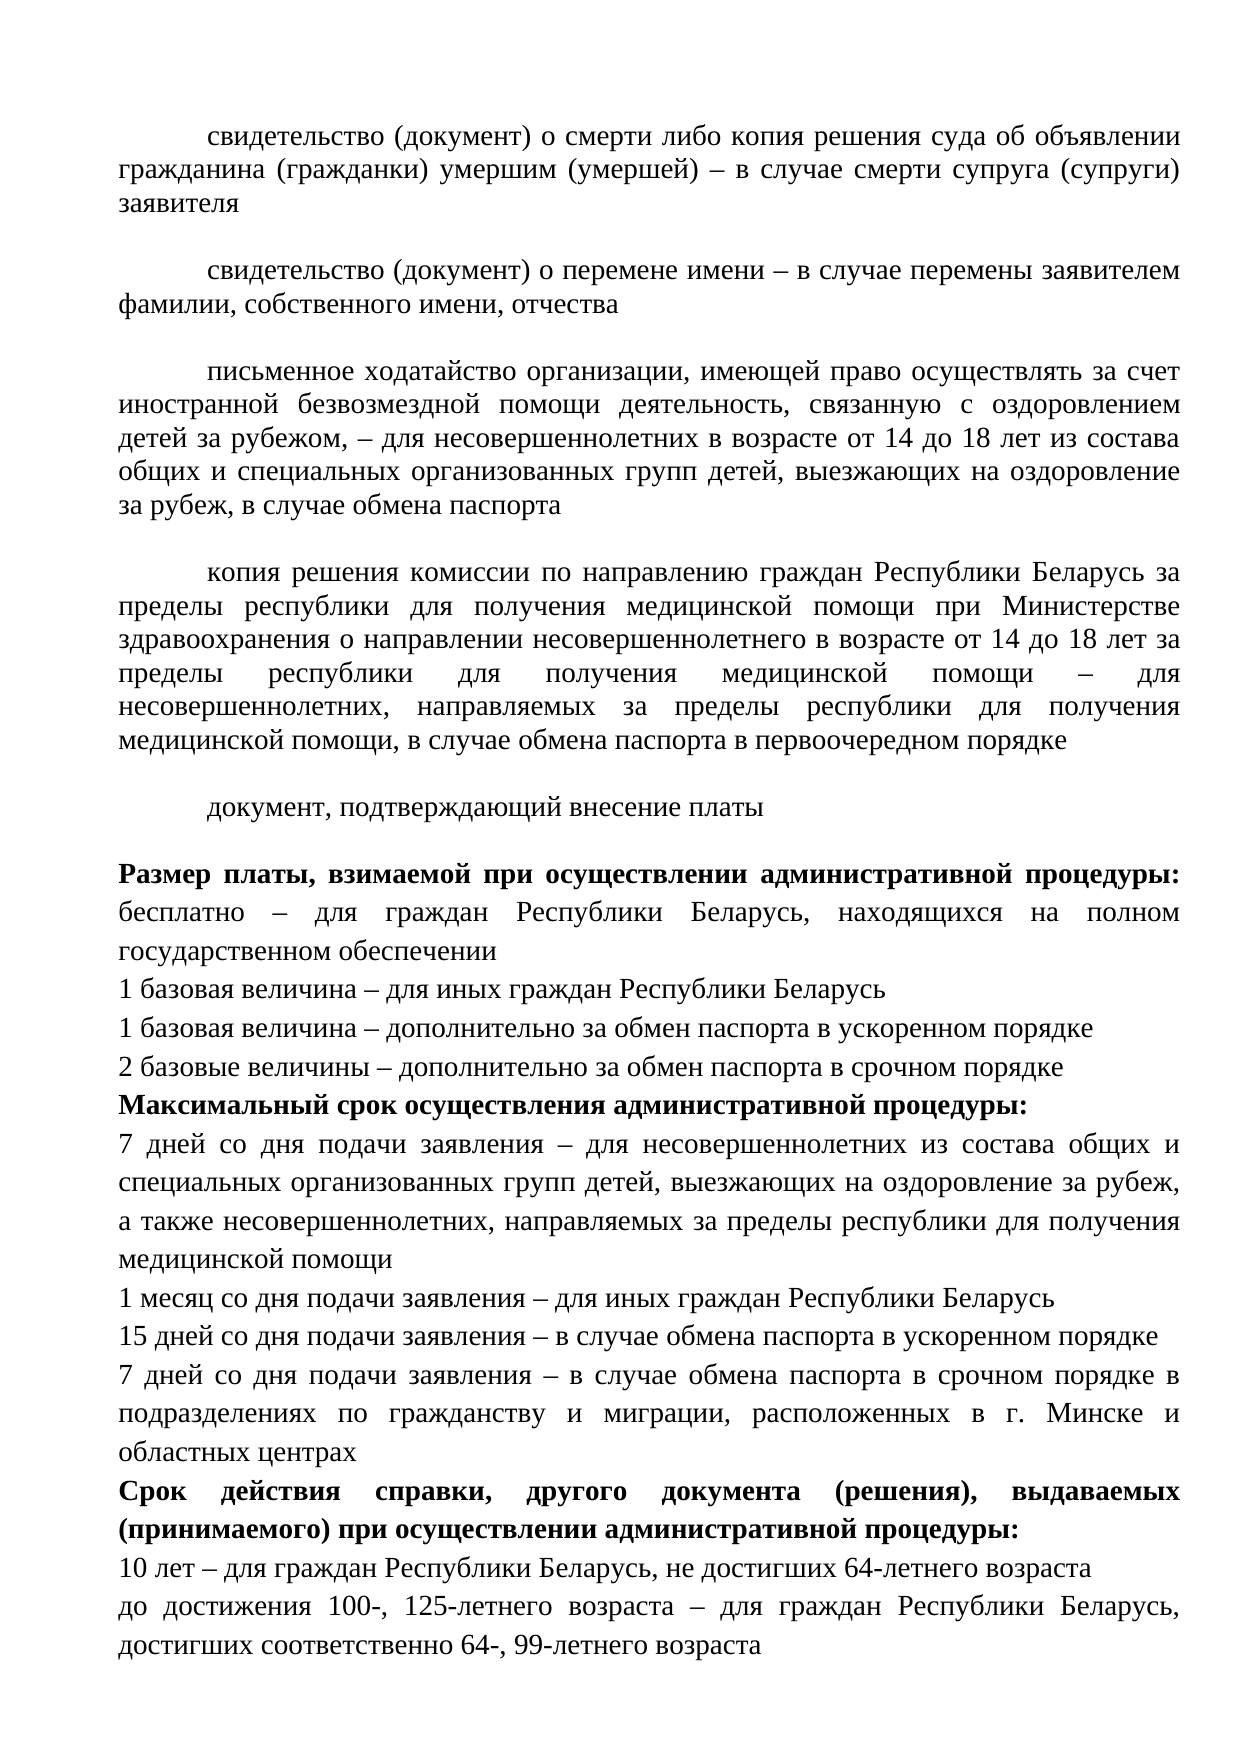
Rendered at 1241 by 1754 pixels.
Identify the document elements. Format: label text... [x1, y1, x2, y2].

text 7 дней со дня подачи заявления – в случае обмена паспорта в срочном порядке в подразделениях по гражданству и миграции, расположенных в г. Минске и областных центрах [118, 1357, 1181, 1468]
text Срок действия справки, другого документа (решения), выдаваемых (принимаемого) при осуществлении административной процедуры: [118, 1473, 1181, 1545]
text свидетельство (документ) о перемене имени – в случае перемены заявителем фамилии, собственного имени, отчества [118, 252, 1181, 319]
text Размер платы, взимаемой при осуществлении административной процедуры: бесплатно – для граждан Республики Беларусь, находящихся на полном государственном обеспечении [118, 856, 1181, 967]
text копия решения комиссии по направлению граждан Республики Беларусь за пределы республики для получения медицинской помощи при Министерстве здравоохранения о направлении несовершеннолетнего в возрасте от 14 до 18 лет за пределы республики для получения медицинской помощи – для несовершеннолетних, направляемых за пределы республики для получения медицинской помощи, в случае обмена паспорта в первоочередном порядке [118, 554, 1181, 755]
text Максимальный срок осуществления административной процедуры: [118, 1087, 1181, 1121]
text до достижения 100-, 125-летнего возраста – для граждан Республики Беларусь, достигших соответственно 64-, 99-летнего возраста [118, 1588, 1181, 1660]
text свидетельство (документ) о смерти либо копия решения суда об объявлении гражданина (гражданки) умершим (умершей) – в случае смерти супруга (супруги) заявителя [118, 118, 1181, 219]
text 15 дней со дня подачи заявления – в случае обмена паспорта в ускоренном порядке [118, 1318, 1181, 1352]
text документ, подтверждающий внесение платы [118, 789, 1181, 822]
text письменное ходатайство организации, имеющей право осуществлять за счет иностранной безвозмездной помощи деятельность, связанную с оздоровлением детей за рубежом, – для несовершеннолетних в возрасте от 14 до 18 лет из состава общих и специальных организованных групп детей, выезжающих на оздоровление за рубеж, в случае обмена паспорта [118, 353, 1181, 521]
text 1 базовая величина – для иных граждан Республики Беларусь [118, 972, 1181, 1005]
text 1 месяц со дня подачи заявления – для иных граждан Республики Беларусь [118, 1280, 1181, 1313]
text 10 лет – для граждан Республики Беларусь, не достигших 64-летнего возраста [118, 1550, 1181, 1583]
text 7 дней со дня подачи заявления – для несовершеннолетних из состава общих и специальных организованных групп детей, выезжающих на оздоровление за рубеж, а также несовершеннолетних, направляемых за пределы республики для получения медицинской помощи [118, 1126, 1181, 1275]
text 2 базовые величины – дополнительно за обмен паспорта в срочном порядке [118, 1049, 1181, 1082]
text 1 базовая величина – дополнительно за обмен паспорта в ускоренном порядке [118, 1010, 1181, 1044]
